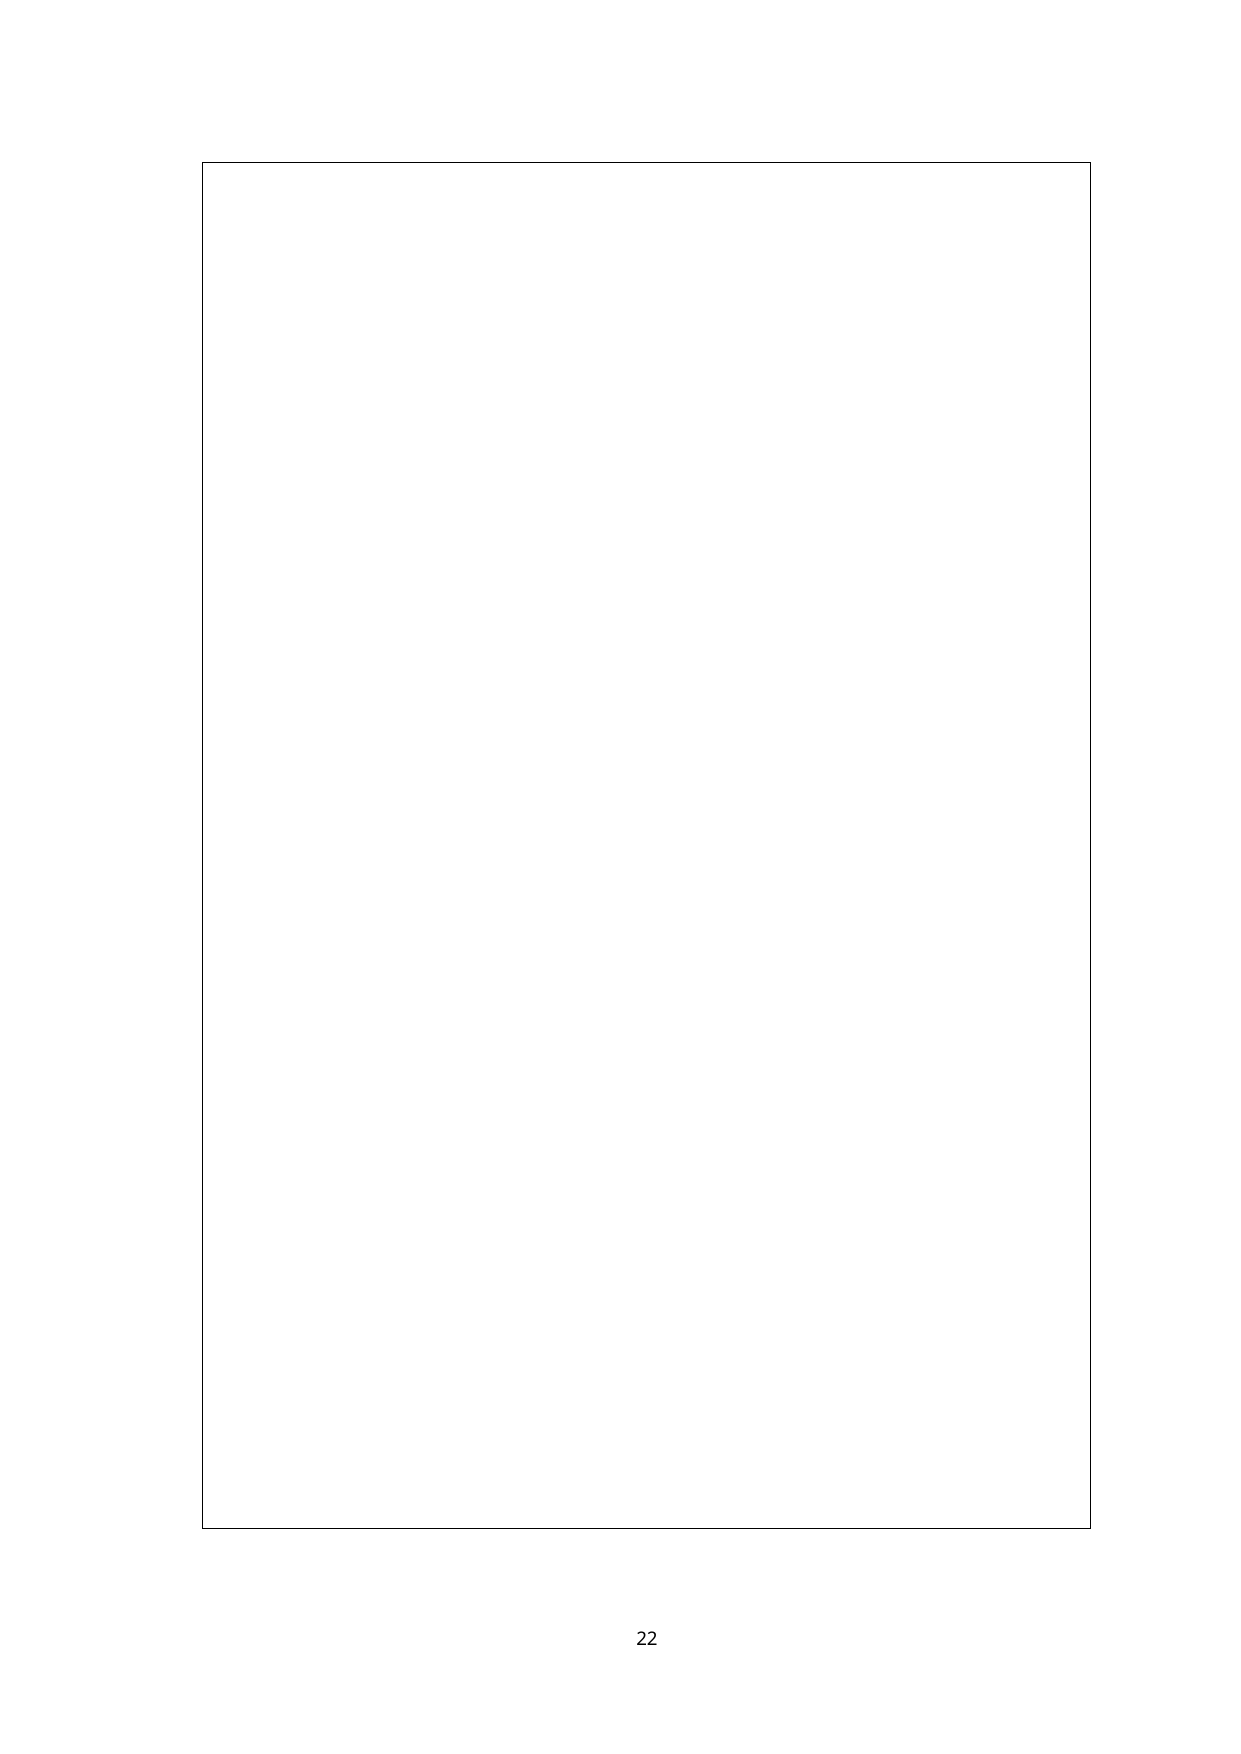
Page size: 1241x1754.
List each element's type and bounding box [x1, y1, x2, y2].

table_header [203, 163, 1090, 1528]
